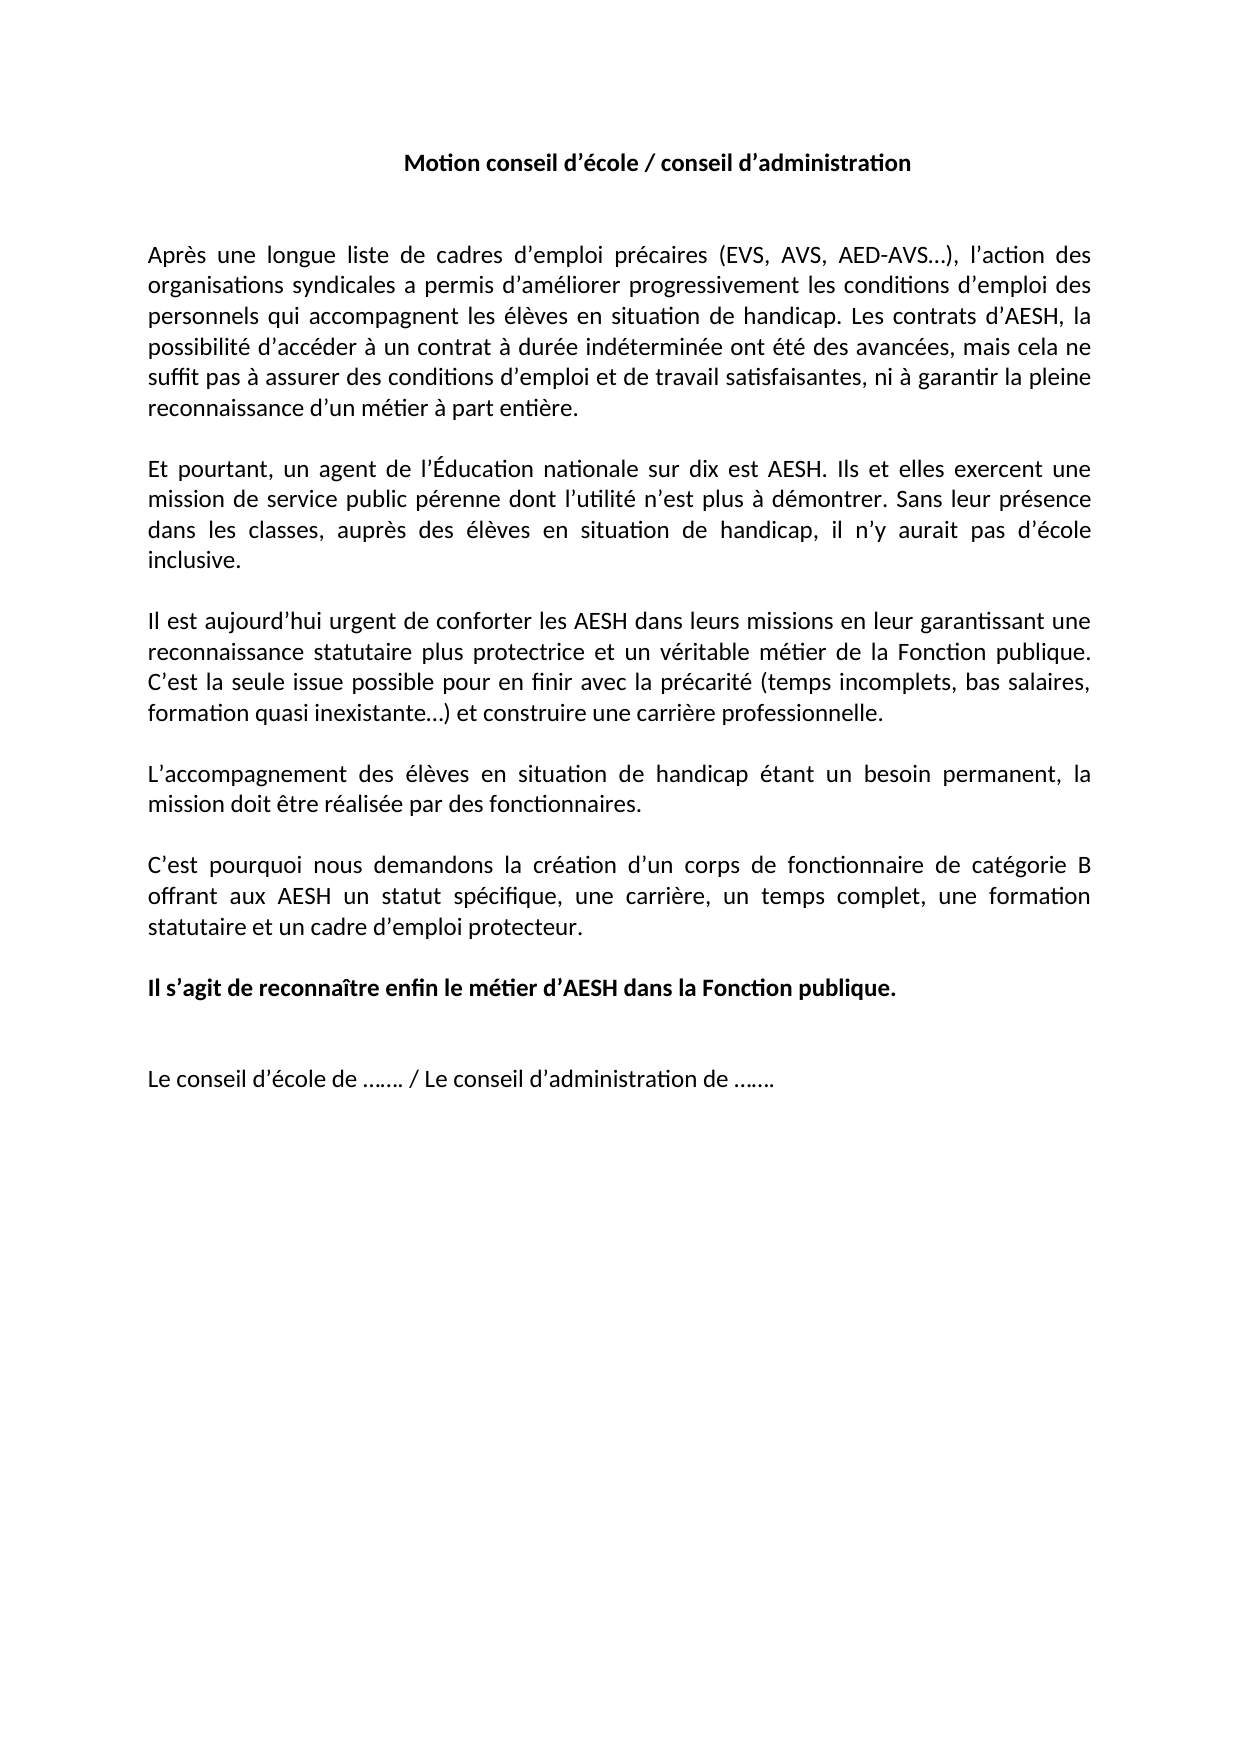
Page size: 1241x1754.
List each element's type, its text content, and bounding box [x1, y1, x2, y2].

text Il est aujourd’hui urgent de conforter les AESH dans leurs missions en leur garantissant une reconnaissance statutaire plus protectrice et un véritable métier de la Fonction publique. C’est la seule issue possible pour en finir avec la précarité (temps incomplets, bas salaires, formation quasi inexistante…) et construire une carrière professionnelle. [148, 605, 1093, 727]
text Motion conseil d’école / conseil d’administration [148, 148, 1093, 178]
text Il s’agit de reconnaître enfin le métier d’AESH dans la Fonction publique. [148, 972, 1093, 1002]
text C’est pourquoi nous demandons la création d’un corps de fonctionnaire de catégorie B offrant aux AESH un statut spécifique, une carrière, un temps complet, une formation statutaire et un cadre d’emploi protecteur. [148, 849, 1093, 941]
text L’accompagnement des élèves en situation de handicap étant un besoin permanent, la mission doit être réalisée par des fonctionnaires. [148, 758, 1093, 819]
text Le conseil d’école de ……. / Le conseil d’administration de ……. [148, 1063, 1093, 1094]
text Et pourtant, un agent de l’Éducation nationale sur dix est AESH. Ils et elles exercent une mission de service public pérenne dont l’utilité n’est plus à démontrer. Sans leur présence dans les classes, auprès des élèves en situation de handicap, il n’y aurait pas d’école inclusive. [148, 453, 1093, 575]
text Après une longue liste de cadres d’emploi précaires (EVS, AVS, AED-AVS…), l’action des organisations syndicales a permis d’améliorer progressivement les conditions d’emploi des personnels qui accompagnent les élèves en situation de handicap. Les contrats d’AESH, la possibilité d’accéder à un contrat à durée indéterminée ont été des avancées, mais cela ne suffit pas à assurer des conditions d’emploi et de travail satisfaisantes, ni à garantir la pleine reconnaissance d’un métier à part entière. [148, 239, 1093, 422]
